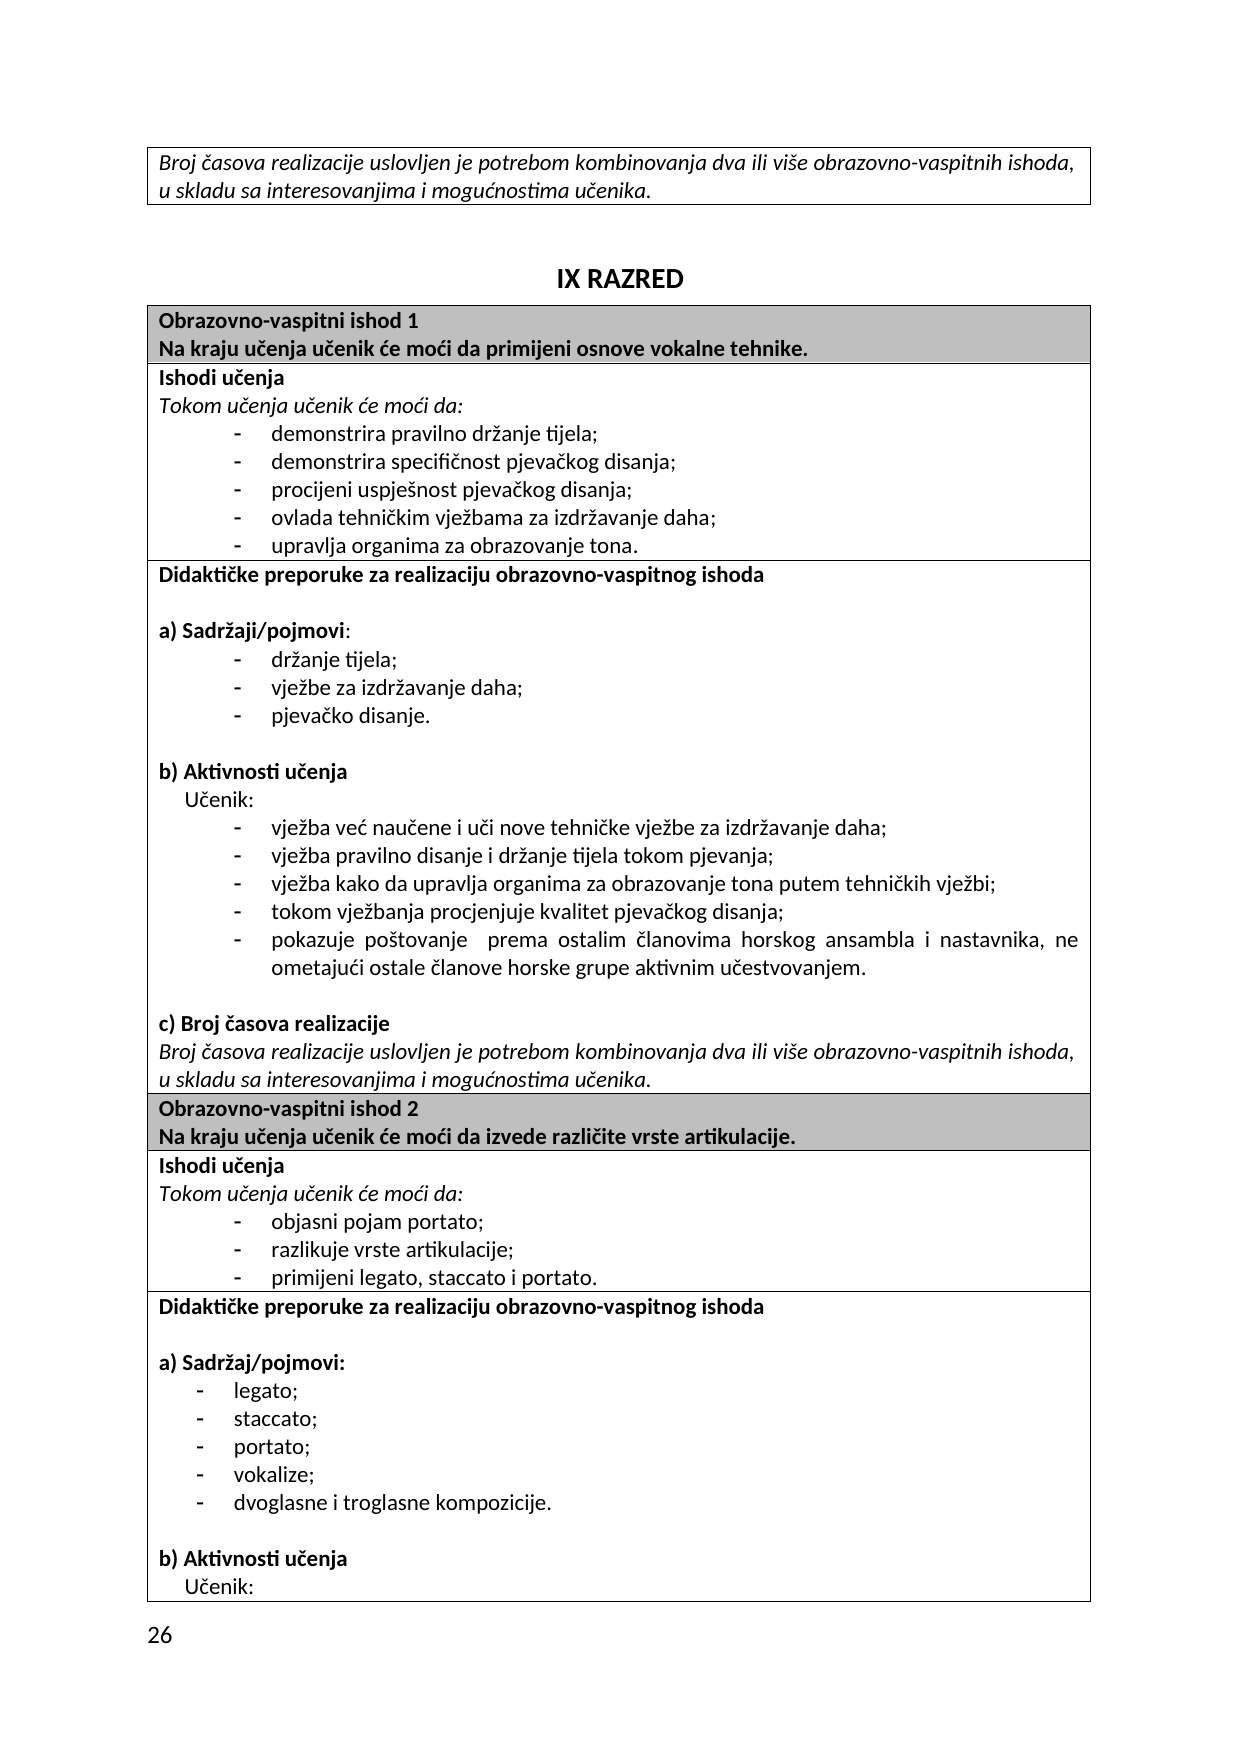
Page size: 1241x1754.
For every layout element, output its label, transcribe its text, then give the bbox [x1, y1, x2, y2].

table_header Obrazovno-vaspitni ishod 1 Na kraju učenja učenik će moći da primijeni osnove vokalne tehnike. [148, 306, 1090, 362]
subtitle IX RAZRED [147, 261, 1093, 296]
table_cell Ishodi učenja Tokom učenja učenik će moći da: objasni pojam portato; razlikuje vrste artikulacije; primijeni legato, staccato i portato. [148, 1151, 1090, 1291]
table_cell Didaktičke preporuke za realizaciju obrazovno-vaspitnog ishoda a) Sadržaji/pojmovi: držanje tijela; vježbe za izdržavanje daha; pjevačko disanje. b) Aktivnosti učenja Učenik: vježba već naučene i uči nove tehničke vježbe za izdržavanje daha; vježba pravilno disanje i držanje tijela tokom pjevanja; vježba kako da upravlja organima za obrazovanje tona putem tehničkih vježbi; tokom vježbanja procjenjuje kvalitet pjevačkog disanja; pokazuje poštovanje prema ostalim članovima horskog ansambla i nastavnika, ne ometajući ostale članove horske grupe aktivnim učestvovanjem. c) Broj časova realizacije Broj časova realizacije uslovljen je potrebom kombinovanja dva ili više obrazovno-vaspitnih ishoda, u skladu sa interesovanjima i mogućnostima učenika. [148, 561, 1090, 1093]
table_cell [148, 1292, 1090, 1601]
table_cell Ishodi učenja Tokom učenja učenik će moći da: demonstrira pravilno držanje tijela; demonstrira specifičnost pjevačkog disanja; procijeni uspješnost pjevačkog disanja; ovlada tehničkim vježbama za izdržavanje daha; upravlja organima za obrazovanje tona. [148, 364, 1090, 559]
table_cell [148, 148, 1090, 204]
table_cell Obrazovno-vaspitni ishod 2 Na kraju učenja učenik će moći da izvede različite vrste artikulacije. [148, 1094, 1090, 1150]
